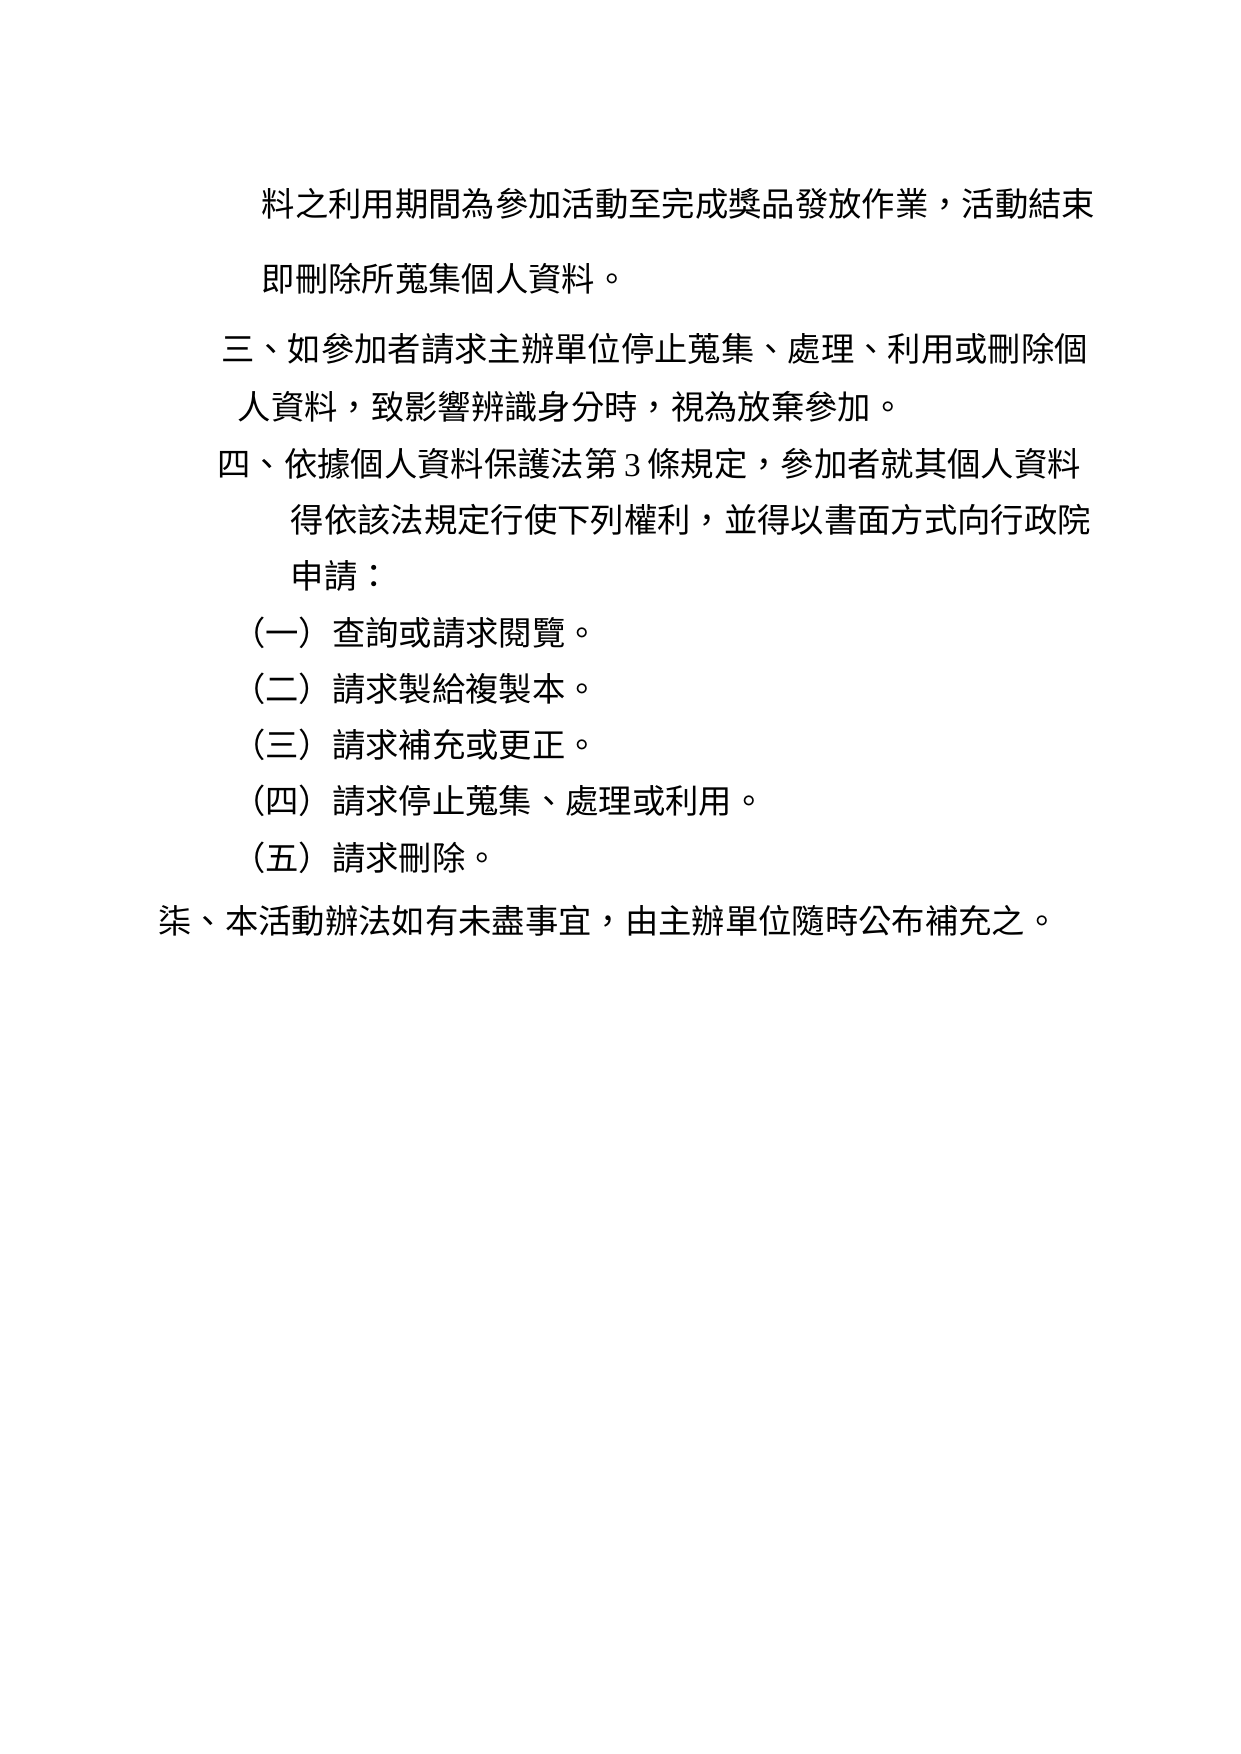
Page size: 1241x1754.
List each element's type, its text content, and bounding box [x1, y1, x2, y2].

text （二）請求製給複製本。 [187, 656, 1122, 712]
text 人資料，致影響辨識身分時，視為放棄參加。 [187, 373, 1118, 431]
text （三）請求補充或更正。 [187, 712, 1122, 769]
text （一）查詢或請求閱覽。 [187, 600, 1122, 656]
text 柒、本活動辦法如有未盡事宜，由主辦單位隨時公布補充之。 [158, 881, 1122, 956]
text （五）請求刪除。 [187, 825, 1122, 881]
text 三、如參加者請求主辦單位停止蒐集、處理、利用或刪除個 [187, 314, 1118, 373]
text （四）請求停止蒐集、處理或利用。 [187, 769, 1122, 825]
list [187, 164, 1122, 314]
text 四、依據個人資料保護法第3條規定，參加者就其個人資料得依該法規定行使下列權利，並得以書面方式向行政院申請： [217, 431, 1103, 600]
